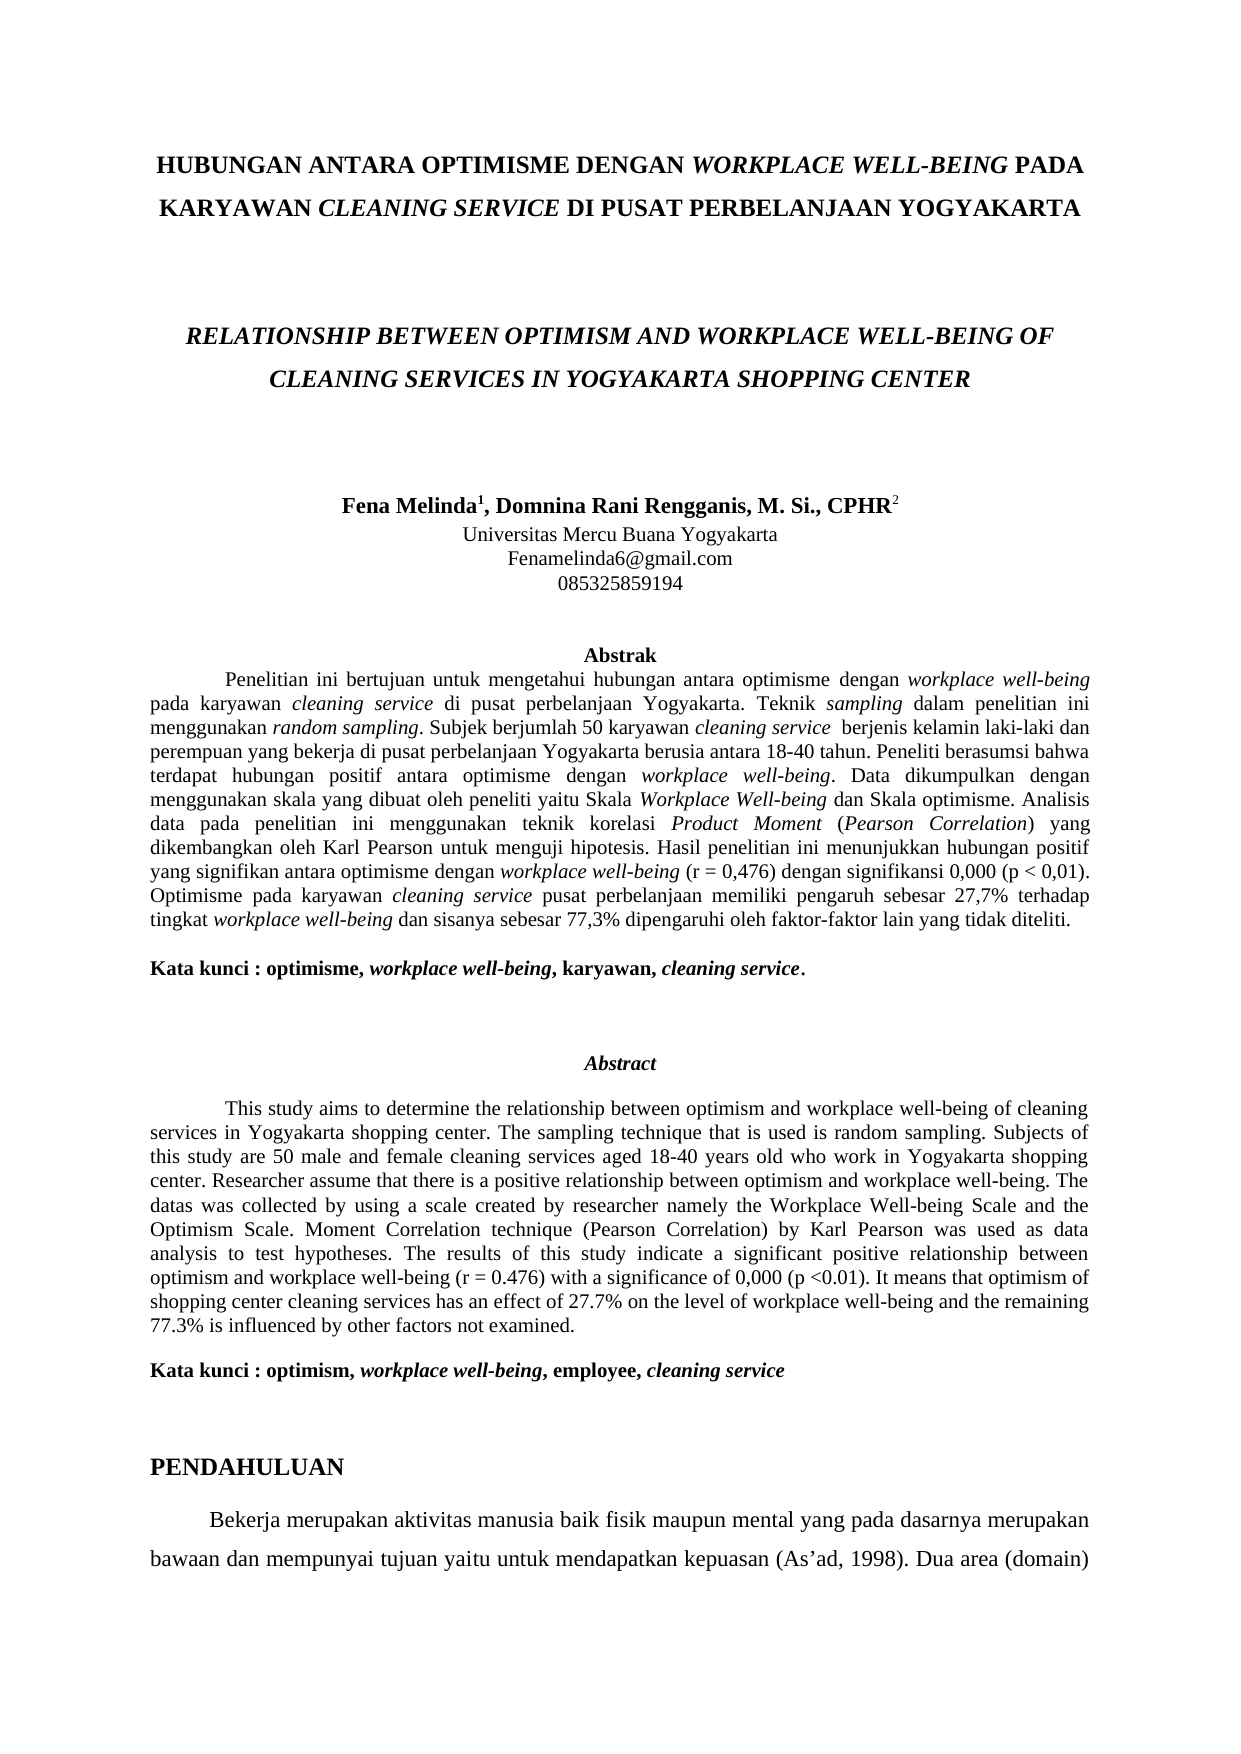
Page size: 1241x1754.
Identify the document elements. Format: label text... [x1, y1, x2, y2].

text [150, 1506, 1090, 1572]
text Abstract [150, 1051, 1090, 1075]
text Kata kunci : optimism, workplace well-being, employee, cleaning service [150, 1358, 1090, 1382]
text 085325859194 [150, 570, 1090, 594]
text RELATIONSHIP BETWEEN OPTIMISM AND WORKPLACE WELL-BEING OF CLEANING SERVICES IN YOGYAKARTA SHOPPING CENTER [150, 321, 1090, 393]
text Fena Melinda1, Domnina Rani Rengganis, M. Si., CPHR2 [150, 492, 1090, 518]
text PENDAHULUAN [150, 1452, 1090, 1481]
text HUBUNGAN ANTARA OPTIMISME DENGAN WORKPLACE WELL-BEING PADA KARYAWAN CLEANING SERVICE DI PUSAT PERBELANJAAN YOGYAKARTA [150, 150, 1090, 222]
text Universitas Mercu Buana Yogyakarta [150, 522, 1090, 546]
text Penelitian ini bertujuan untuk mengetahui hubungan antara optimisme dengan workplace well-being pada karyawan cleaning service di pusat perbelanjaan Yogyakarta. Teknik sampling dalam penelitian ini menggunakan random sampling. Subjek berjumlah 50 karyawan cleaning service berjenis kelamin laki-laki dan perempuan yang bekerja di pusat perbelanjaan Yogyakarta berusia antara 18-40 tahun. Peneliti berasumsi bahwa terdapat hubungan positif antara optimisme dengan workplace well-being. Data dikumpulkan dengan menggunakan skala yang dibuat oleh peneliti yaitu Skala Workplace Well-being dan Skala optimisme. Analisis data pada penelitian ini menggunakan teknik korelasi Product Moment (Pearson Correlation) yang dikembangkan oleh Karl Pearson untuk menguji hipotesis. Hasil penelitian ini menunjukkan hubungan positif yang signifikan antara optimisme dengan workplace well-being (r = 0,476) dengan signifikansi 0,000 (p < 0,01). Optimisme pada karyawan cleaning service pusat perbelanjaan memiliki pengaruh sebesar 27,7% terhadap tingkat workplace well-being dan sisanya sebesar 77,3% dipengaruhi oleh faktor-faktor lain yang tidak diteliti. [150, 667, 1090, 931]
text Kata kunci : optimisme, workplace well-being, karyawan, cleaning service. [150, 952, 1090, 981]
text This study aims to determine the relationship between optimism and workplace well-being of cleaning services in Yogyakarta shopping center. The sampling technique that is used is random sampling. Subjects of this study are 50 male and female cleaning services aged 18-40 years old who work in Yogyakarta shopping center. Researcher assume that there is a positive relationship between optimism and workplace well-being. The datas was collected by using a scale created by researcher namely the Workplace Well-being Scale and the Optimism Scale. Moment Correlation technique (Pearson Correlation) by Karl Pearson was used as data analysis to test hypotheses. The results of this study indicate a significant positive relationship between optimism and workplace well-being (r = 0.476) with a significance of 0,000 (p <0.01). It means that optimism of shopping center cleaning services has an effect of 27.7% on the level of workplace well-being and the remaining 77.3% is influenced by other factors not examined. [150, 1096, 1090, 1337]
text Abstrak [150, 643, 1090, 667]
text Fenamelinda6@gmail.com [150, 546, 1090, 570]
